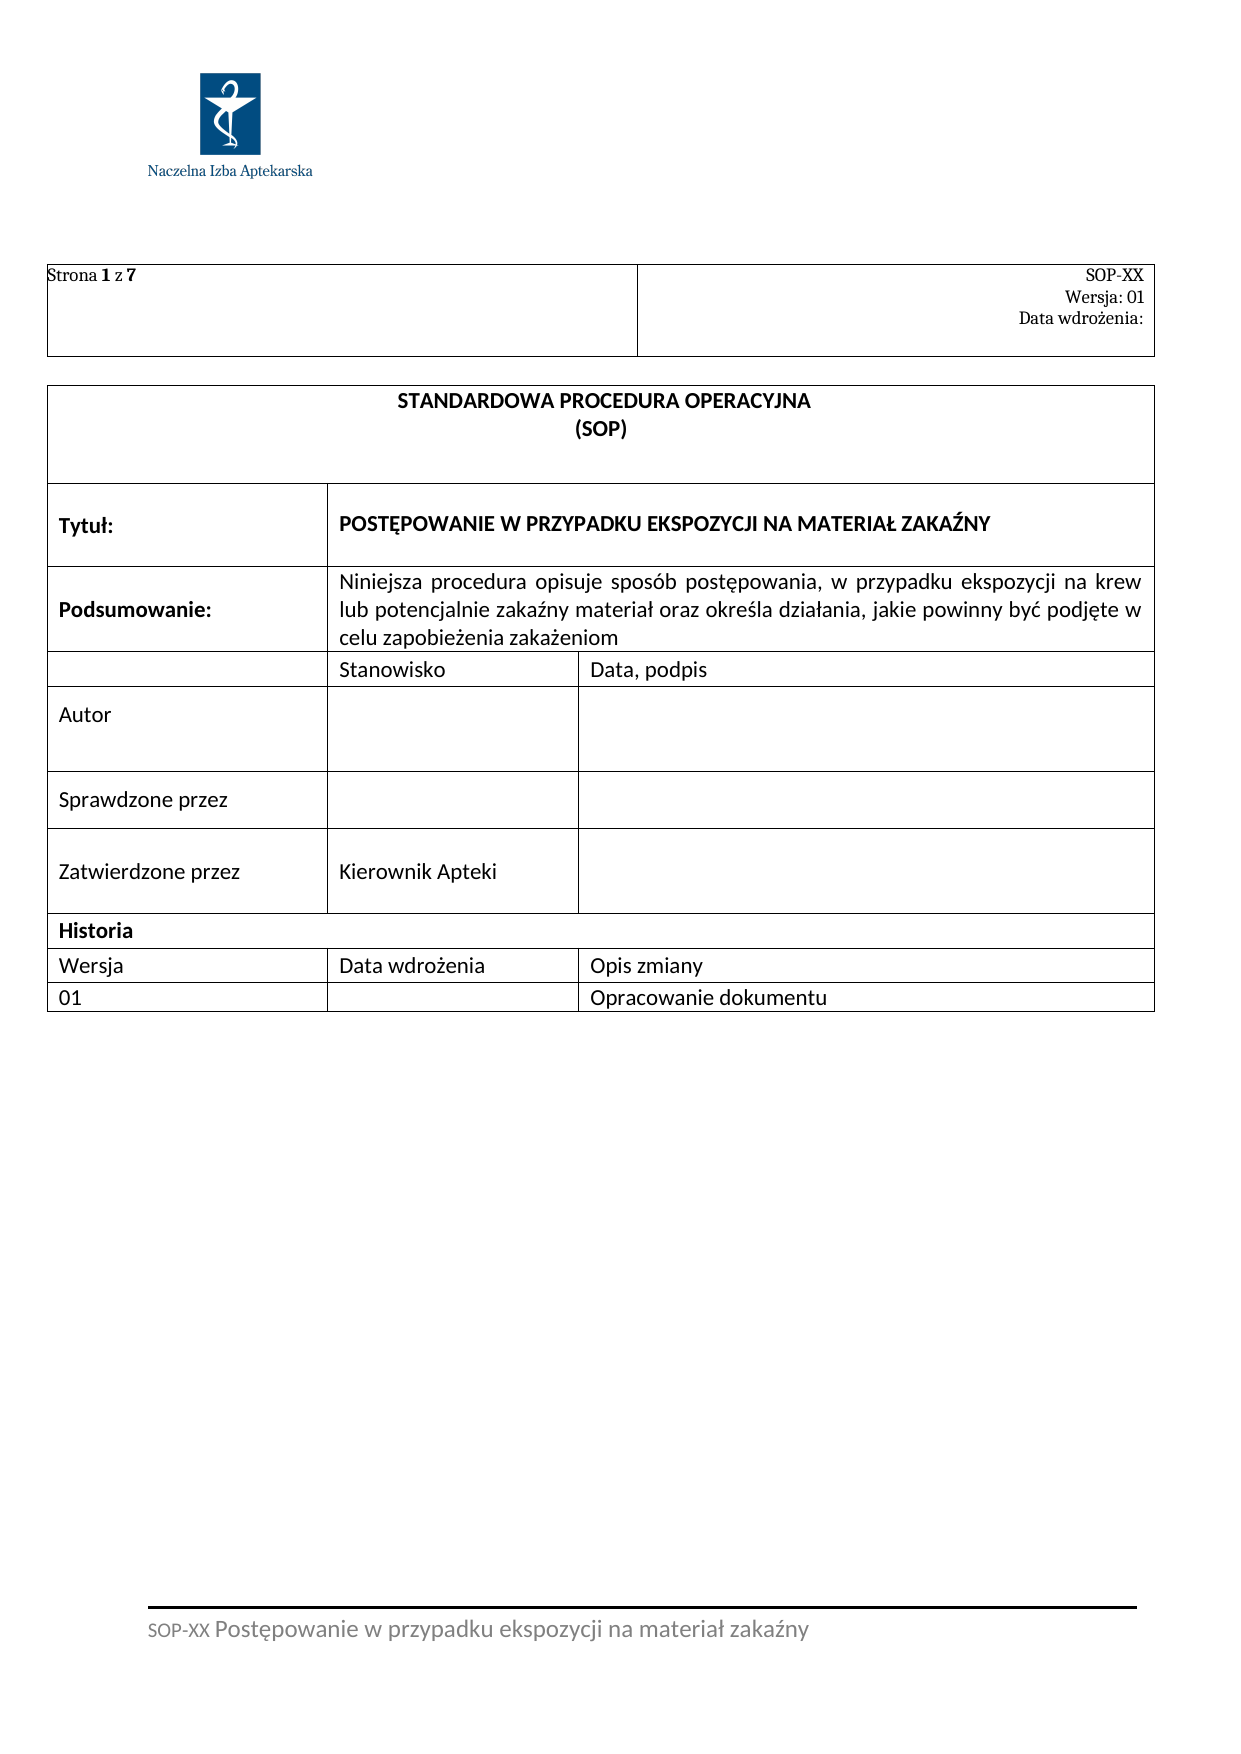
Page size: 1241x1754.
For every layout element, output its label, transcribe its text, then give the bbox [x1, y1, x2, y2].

table_cell [579, 687, 1154, 771]
table_cell Wersja [48, 949, 327, 982]
table_cell Opis zmiany [579, 949, 1154, 982]
table_cell Podsumowanie: [48, 567, 327, 651]
picture [147, 73, 313, 239]
table_cell [48, 652, 327, 686]
table_cell Data, podpis [579, 652, 1154, 686]
table_cell [328, 687, 578, 771]
table_cell Niniejsza procedura opisuje sposób postępowania, w przypadku ekspozycji na krew lub potencjalnie zakaźny materiał oraz określa działania, jakie powinny być podjęte w celu zapobieżenia zakażeniom [328, 567, 1154, 651]
table_cell Kierownik Apteki [328, 829, 578, 913]
table_cell [579, 829, 1154, 913]
table_cell POSTĘPOWANIE W PRZYPADKU EKSPOZYCJI NA MATERIAŁ ZAKAŹNY [328, 484, 1154, 566]
table_cell [579, 772, 1154, 828]
table_cell 01 [48, 983, 327, 1011]
table_cell Sprawdzone przez [48, 772, 327, 828]
table_header STANDARDOWA PROCEDURA OPERACYJNA (SOP) [48, 386, 1154, 483]
table_cell [328, 983, 578, 1011]
table_cell Zatwierdzone przez [48, 829, 327, 913]
table_cell Tytuł: [48, 484, 327, 566]
table_cell Stanowisko [328, 652, 578, 686]
table_cell Historia [48, 914, 1154, 947]
table_cell Autor [48, 687, 327, 771]
table_cell [328, 772, 578, 828]
table_cell Opracowanie dokumentu [579, 983, 1154, 1011]
table_cell Data wdrożenia [328, 949, 578, 982]
